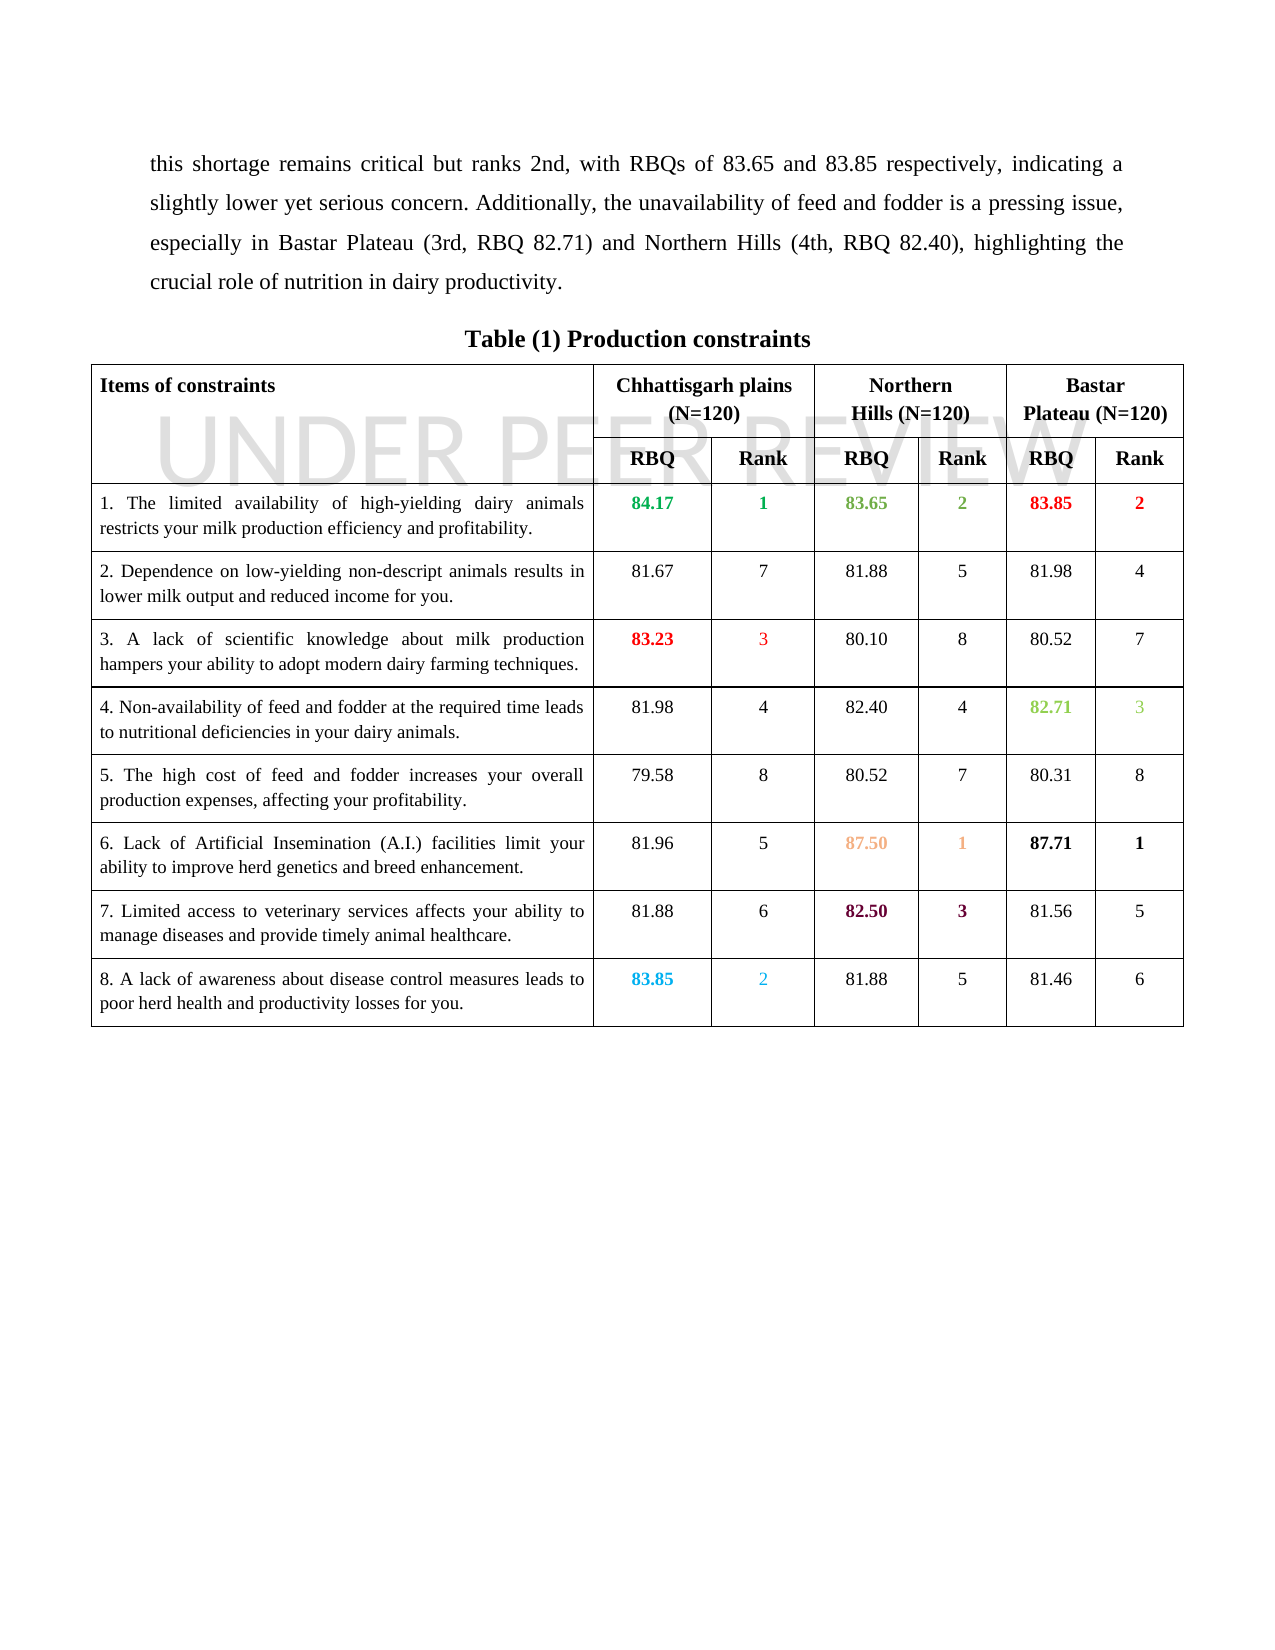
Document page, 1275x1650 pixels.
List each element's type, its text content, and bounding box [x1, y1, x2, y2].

table_cell 80.52 [815, 755, 918, 822]
table_cell 7 [1096, 620, 1183, 686]
table_cell 3. A lack of scientific knowledge about milk production hampers your ability to adopt modern dairy farming techniques. [92, 620, 593, 686]
table_cell 83.85 [1007, 484, 1095, 551]
table_cell 80.52 [1007, 620, 1095, 686]
table_cell 3 [919, 891, 1006, 958]
table_cell 2 [1096, 484, 1183, 551]
table_cell 8. A lack of awareness about disease control measures leads to poor herd health and productivity losses for you. [92, 959, 593, 1026]
table_cell 87.50 [815, 823, 918, 890]
table_header Northern Hills (N=120) [815, 365, 1006, 437]
table_cell 80.31 [1007, 755, 1095, 822]
table_cell Rank [712, 438, 814, 483]
table_cell 1. The limited availability of high-yielding dairy animals restricts your milk production efficiency and profitability. [92, 484, 593, 551]
table_cell 81.46 [1007, 959, 1095, 1026]
table_cell 3 [1096, 688, 1183, 754]
table_cell 82.50 [815, 891, 918, 958]
table_cell 82.71 [1007, 688, 1095, 754]
table_cell 7. Limited access to veterinary services affects your ability to manage diseases and provide timely animal healthcare. [92, 891, 593, 958]
table_cell 8 [1096, 755, 1183, 822]
table_cell 5 [919, 959, 1006, 1026]
text Table (1) Production constraints [150, 324, 1125, 353]
table_cell 81.96 [594, 823, 711, 890]
table_cell 81.98 [594, 688, 711, 754]
table_cell 79.58 [594, 755, 711, 822]
table_cell 81.67 [594, 552, 711, 618]
table_cell 80.10 [815, 620, 918, 686]
table_cell 1 [919, 823, 1006, 890]
table_header Chhattisgarh plains (N=120) [594, 365, 814, 437]
table_cell 1 [1096, 823, 1183, 890]
table_cell 6. Lack of Artificial Insemination (A.I.) facilities limit your ability to improve herd genetics and breed enhancement. [92, 823, 593, 890]
table_cell 82.40 [815, 688, 918, 754]
table_cell 8 [712, 755, 814, 822]
table_cell 4 [919, 688, 1006, 754]
table_cell 7 [919, 755, 1006, 822]
table_cell 5 [919, 552, 1006, 618]
table_cell RBQ [1007, 438, 1095, 483]
table_header Bastar Plateau (N=120) [1007, 365, 1183, 437]
table_cell 87.71 [1007, 823, 1095, 890]
table_cell 4 [1096, 552, 1183, 618]
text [150, 150, 1125, 295]
table_cell 5. The high cost of feed and fodder increases your overall production expenses, affecting your profitability. [92, 755, 593, 822]
table_cell Rank [919, 438, 1006, 483]
table_cell 81.56 [1007, 891, 1095, 958]
table_cell 7 [712, 552, 814, 618]
table_cell 5 [1096, 891, 1183, 958]
table_cell 5 [712, 823, 814, 890]
table_cell 2 [712, 959, 814, 1026]
table_cell 83.85 [594, 959, 711, 1026]
table_cell Rank [1096, 438, 1183, 483]
table_cell 2 [919, 484, 1006, 551]
table_cell 8 [919, 620, 1006, 686]
table_cell 4 [712, 688, 814, 754]
table_cell 4. Non-availability of feed and fodder at the required time leads to nutritional deficiencies in your dairy animals. [92, 688, 593, 754]
table_cell 1 [712, 484, 814, 551]
table_cell 2. Dependence on low-yielding non-descript animals results in lower milk output and reduced income for you. [92, 552, 593, 618]
table_cell RBQ [815, 438, 918, 483]
table_cell 83.65 [815, 484, 918, 551]
table_cell 6 [1096, 959, 1183, 1026]
table_cell 6 [712, 891, 814, 958]
table_cell 84.17 [594, 484, 711, 551]
table_cell 81.88 [815, 552, 918, 618]
table_cell 81.98 [1007, 552, 1095, 618]
table_header Items of constraints [92, 365, 593, 483]
table_cell 81.88 [815, 959, 918, 1026]
table_cell 83.23 [594, 620, 711, 686]
table_cell RBQ [594, 438, 711, 483]
table_cell 3 [712, 620, 814, 686]
table_cell 81.88 [594, 891, 711, 958]
